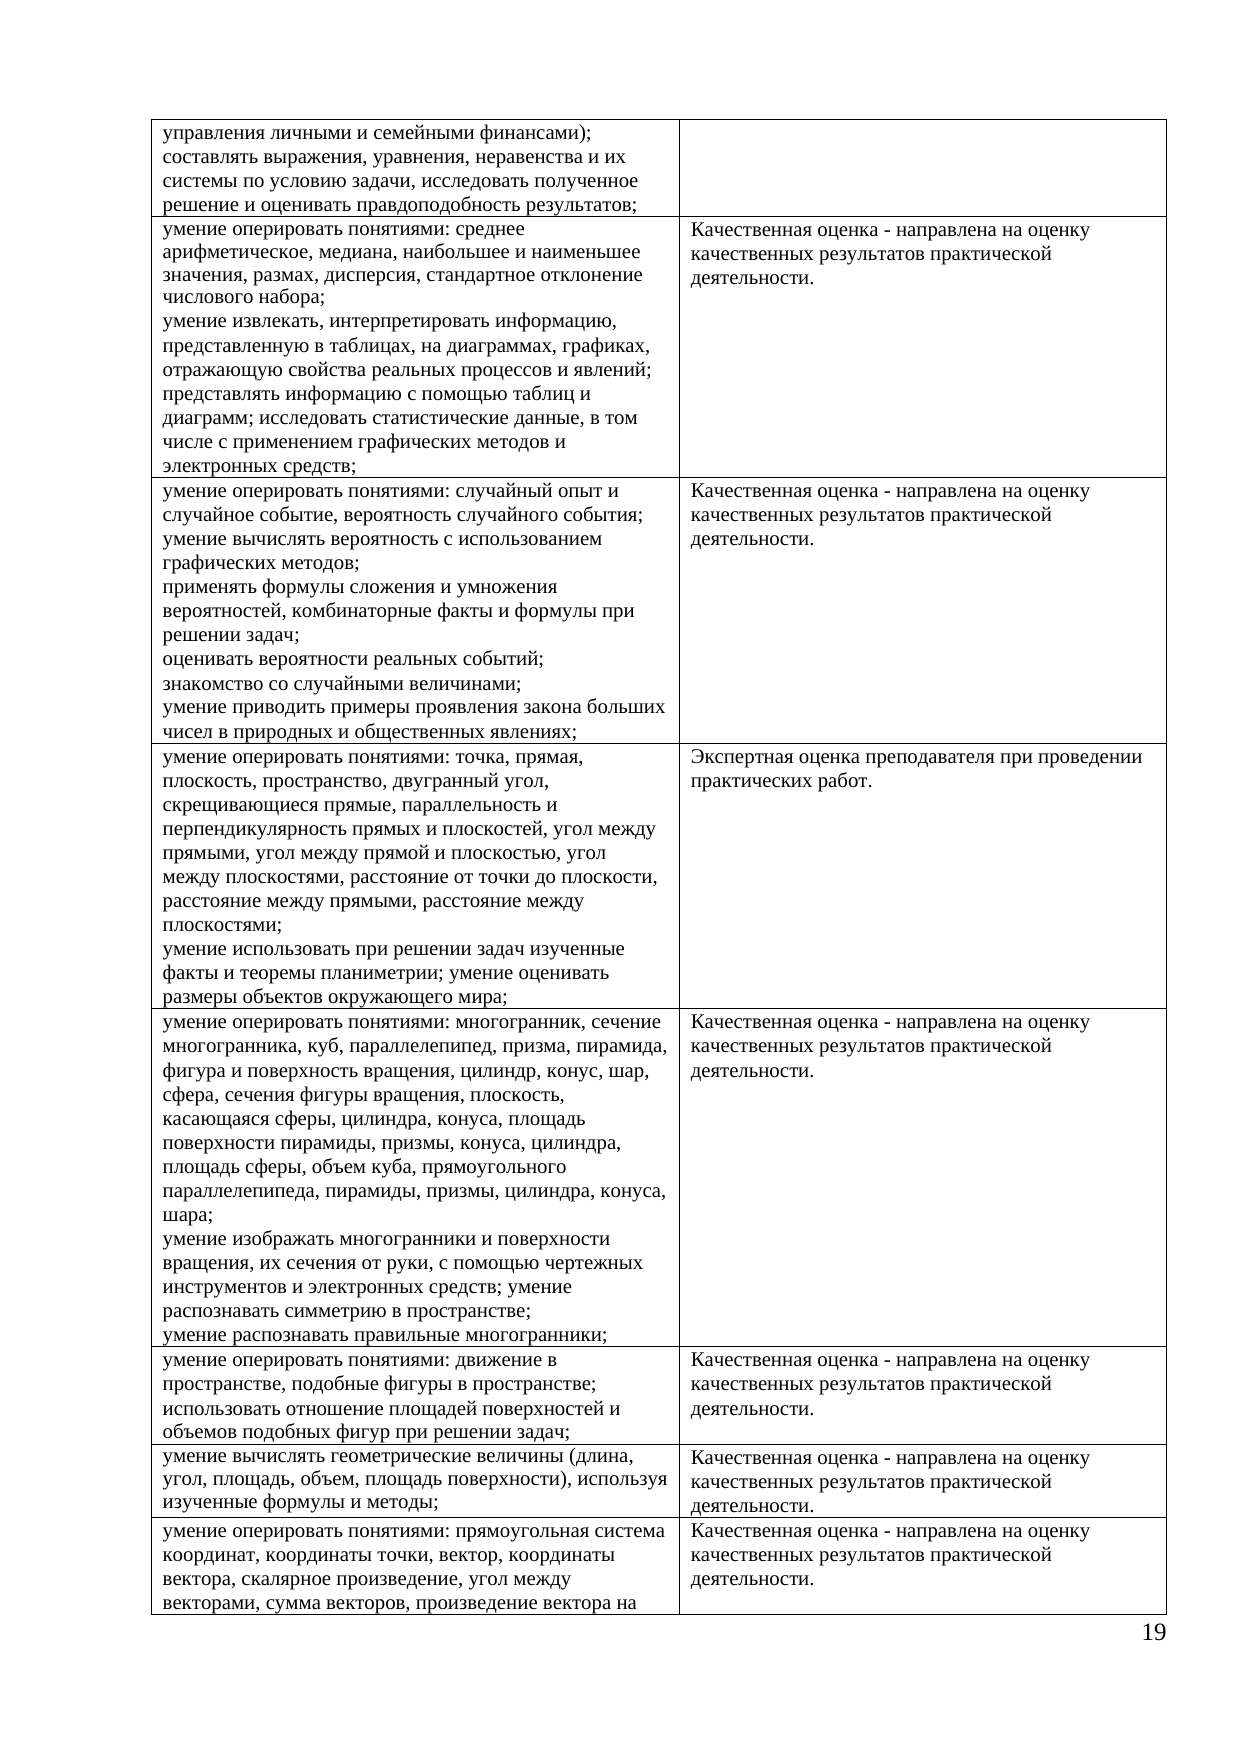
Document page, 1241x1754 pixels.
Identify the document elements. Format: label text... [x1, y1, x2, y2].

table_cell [680, 1518, 1166, 1614]
table_cell Качественная оценка - направлена на оценку качественных результатов практической деятельности. [680, 1009, 1166, 1346]
table_cell умение оперировать понятиями: точка, прямая, плоскость, пространство, двугранный угол, скрещивающиеся прямые, параллельность и перпендикулярность прямых и плоскостей, угол между прямыми, угол между прямой и плоскостью, угол между плоскостями, расстояние от точки до плоскости, расстояние между прямыми, расстояние между плоскостями; умение использовать при решении задач изученные факты и теоремы планиметрии; умение оценивать размеры объектов окружающего мира; [152, 744, 679, 1008]
table_cell умение оперировать понятиями: случайный опыт и случайное событие, вероятность случайного события; умение вычислять вероятность с использованием графических методов; применять формулы сложения и умножения вероятностей, комбинаторные факты и формулы при решении задач; оценивать вероятности реальных событий; знакомство со случайными величинами; умение приводить примеры проявления закона больших чисел в природных и общественных явлениях; [152, 478, 679, 743]
table_cell умение оперировать понятиями: среднее арифметическое, медиана, наибольшее и наименьшее значения, размах, дисперсия, стандартное отклонение числового набора; умение извлекать, интерпретировать информацию, представленную в таблицах, на диаграммах, графиках, отражающую свойства реальных процессов и явлений; представлять информацию с помощью таблиц и диаграмм; исследовать статистические данные, в том числе с применением графических методов и электронных средств; [152, 217, 679, 477]
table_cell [152, 120, 679, 216]
table_cell умение вычислять геометрические величины (длина, угол, площадь, объем, площадь поверхности), используя изученные формулы и методы; [152, 1445, 679, 1517]
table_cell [680, 120, 1166, 216]
table_cell Качественная оценка - направлена на оценку качественных результатов практической деятельности. [680, 478, 1166, 743]
table_cell Качественная оценка - направлена на оценку качественных результатов практической деятельности. [680, 217, 1166, 477]
table_cell умение оперировать понятиями: движение в пространстве, подобные фигуры в пространстве; использовать отношение площадей поверхностей и объемов подобных фигур при решении задач; [152, 1347, 679, 1443]
table_cell Экспертная оценка преподавателя при проведении практических работ. [680, 744, 1166, 1008]
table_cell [152, 1518, 679, 1614]
table_cell Качественная оценка - направлена на оценку качественных результатов практической деятельности. [680, 1445, 1166, 1517]
table_cell Качественная оценка - направлена на оценку качественных результатов практической деятельности. [680, 1347, 1166, 1443]
table_cell умение оперировать понятиями: многогранник, сечение многогранника, куб, параллелепипед, призма, пирамида, фигура и поверхность вращения, цилиндр, конус, шар, сфера, сечения фигуры вращения, плоскость, касающаяся сферы, цилиндра, конуса, площадь поверхности пирамиды, призмы, конуса, цилиндра, площадь сферы, объем куба, прямоугольного параллелепипеда, пирамиды, призмы, цилиндра, конуса, шара; умение изображать многогранники и поверхности вращения, их сечения от руки, с помощью чертежных инструментов и электронных средств; умение распознавать симметрию в пространстве; умение распознавать правильные многогранники; [152, 1009, 679, 1346]
